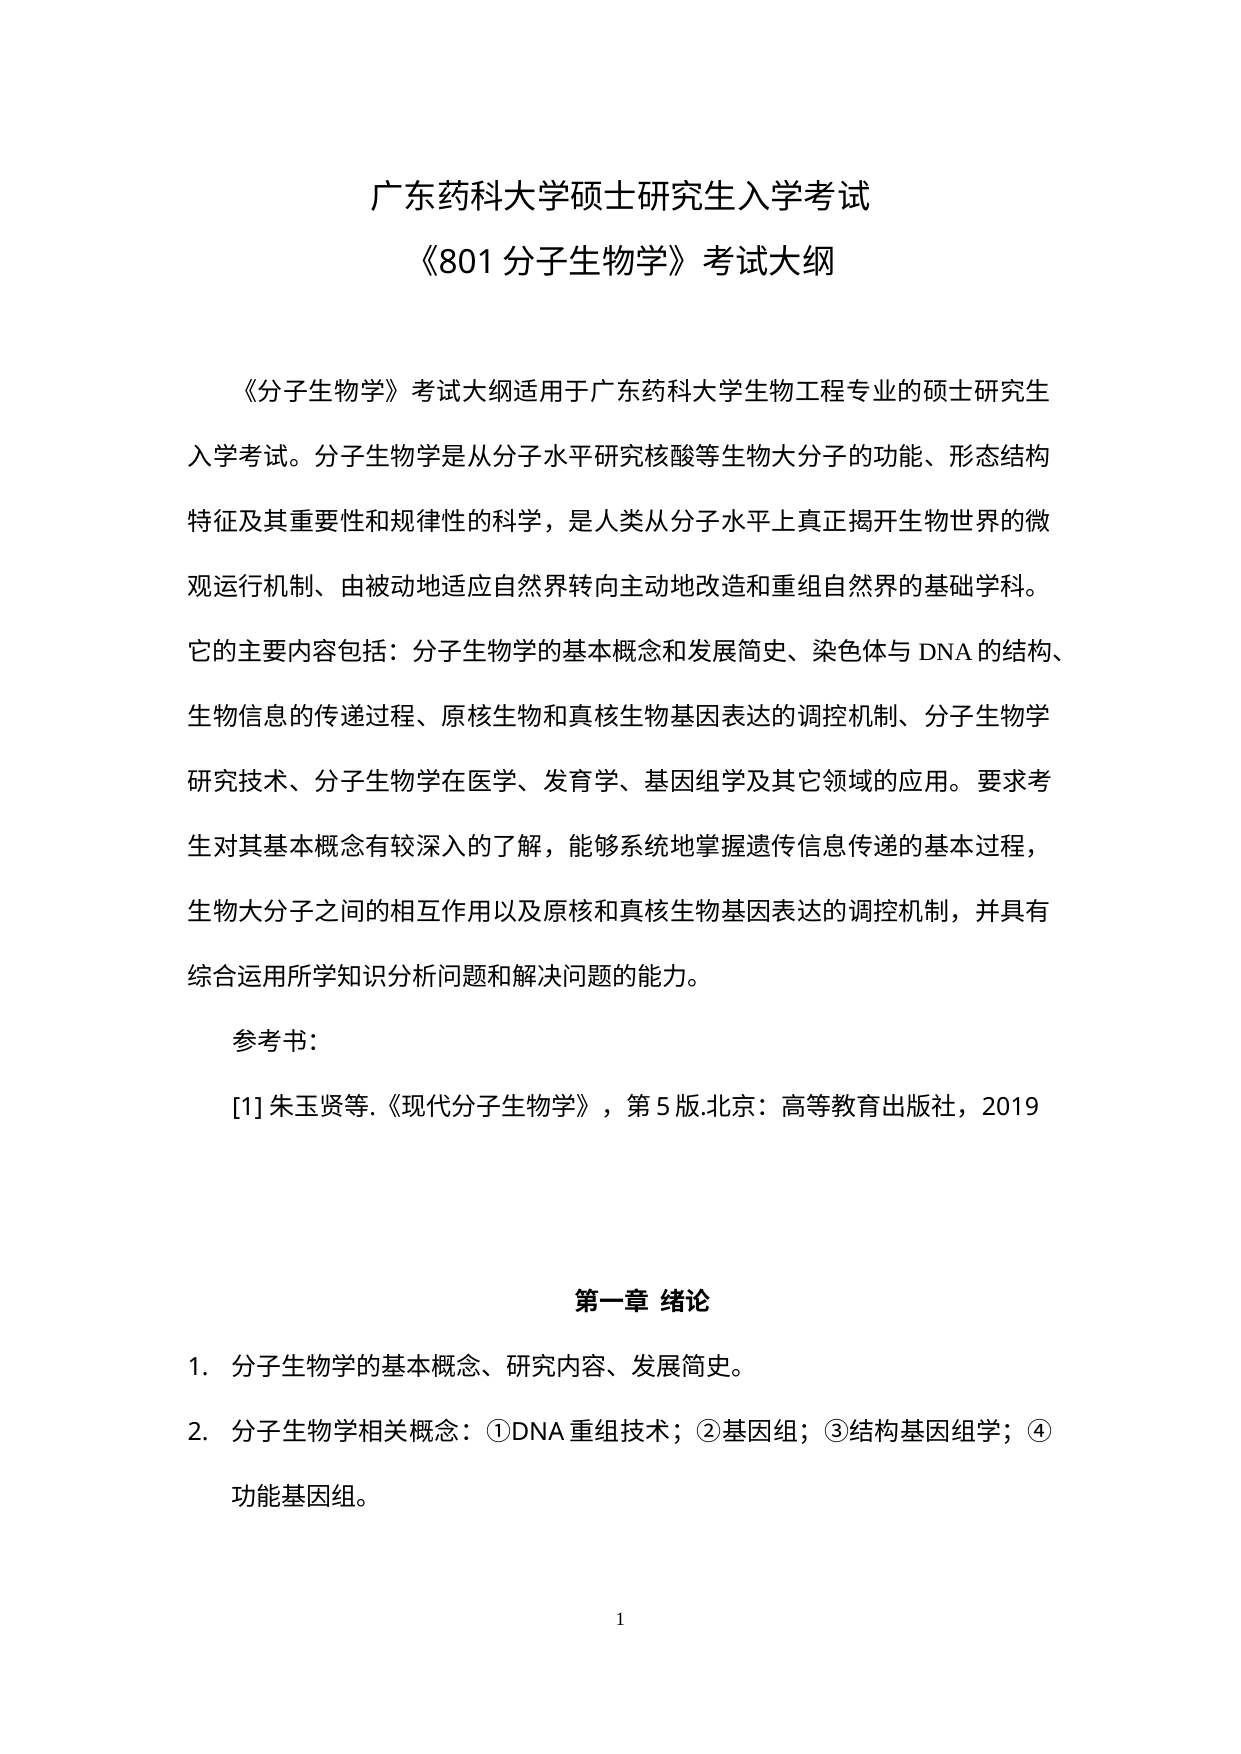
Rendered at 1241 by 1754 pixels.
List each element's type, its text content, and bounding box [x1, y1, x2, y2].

text 《801分子生物学》考试大纲 [187, 227, 1053, 292]
list 分子生物学相关概念：①DNA重组技术；②基因组；③结构基因组学；④功能基因组。 [187, 1397, 1053, 1527]
text [1] 朱玉贤等.《现代分子生物学》，第5版.北京：高等教育出版社，2019 [187, 1072, 1053, 1137]
text 广东药科大学硕士研究生入学考试 [187, 162, 1053, 227]
text 参考书： [187, 1007, 1053, 1072]
list 分子生物学的基本概念、研究内容、发展简史。 [187, 1332, 1053, 1397]
text 第一章 绪论 [231, 1267, 1053, 1332]
text 《分子生物学》考试大纲适用于广东药科大学生物工程专业的硕士研究生入学考试。分子生物学是从分子水平研究核酸等生物大分子的功能、形态结构特征及其重要性和规律性的科学，是人类从分子水平上真正揭开生物世界的微观运行机制、由被动地适应自然界转向主动地改造和重组自然界的基础学科。它的主要内容包括：分子生物学的基本概念和发展简史、染色体与DNA的结构、生物信息的传递过程、原核生物和真核生物基因表达的调控机制、分子生物学研究技术、分子生物学在医学、发育学、基因组学及其它领域的应用。要求考生对其基本概念有较深入的了解，能够系统地掌握遗传信息传递的基本过程，生物大分子之间的相互作用以及原核和真核生物基因表达的调控机制，并具有综合运用所学知识分析问题和解决问题的能力。 [187, 357, 1053, 1007]
